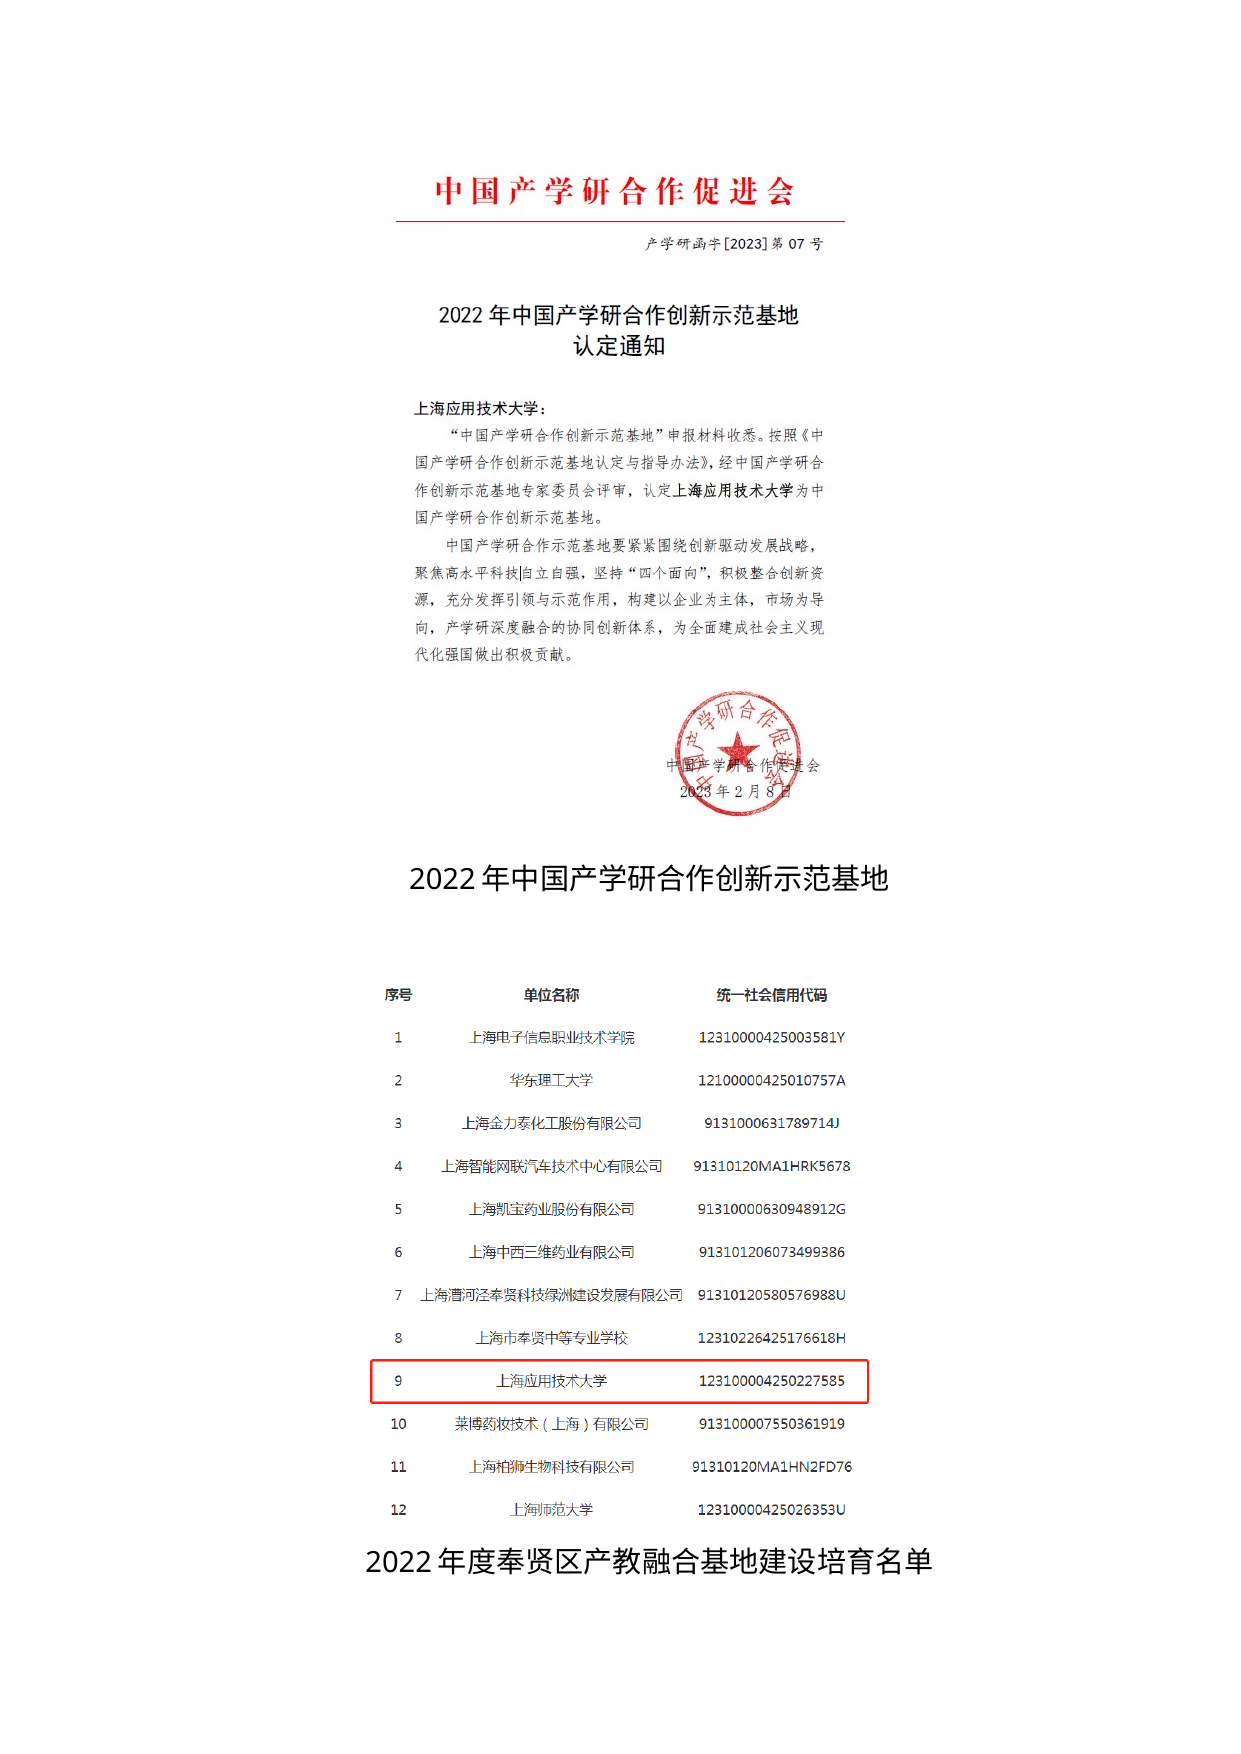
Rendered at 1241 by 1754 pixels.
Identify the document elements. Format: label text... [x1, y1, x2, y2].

text 2022年中国产学研合作创新示范基地 [187, 844, 1053, 909]
picture [360, 162, 880, 819]
picture [358, 974, 882, 1527]
text 2022年度奉贤区产教融合基地建设培育名单 [187, 1527, 1053, 1592]
